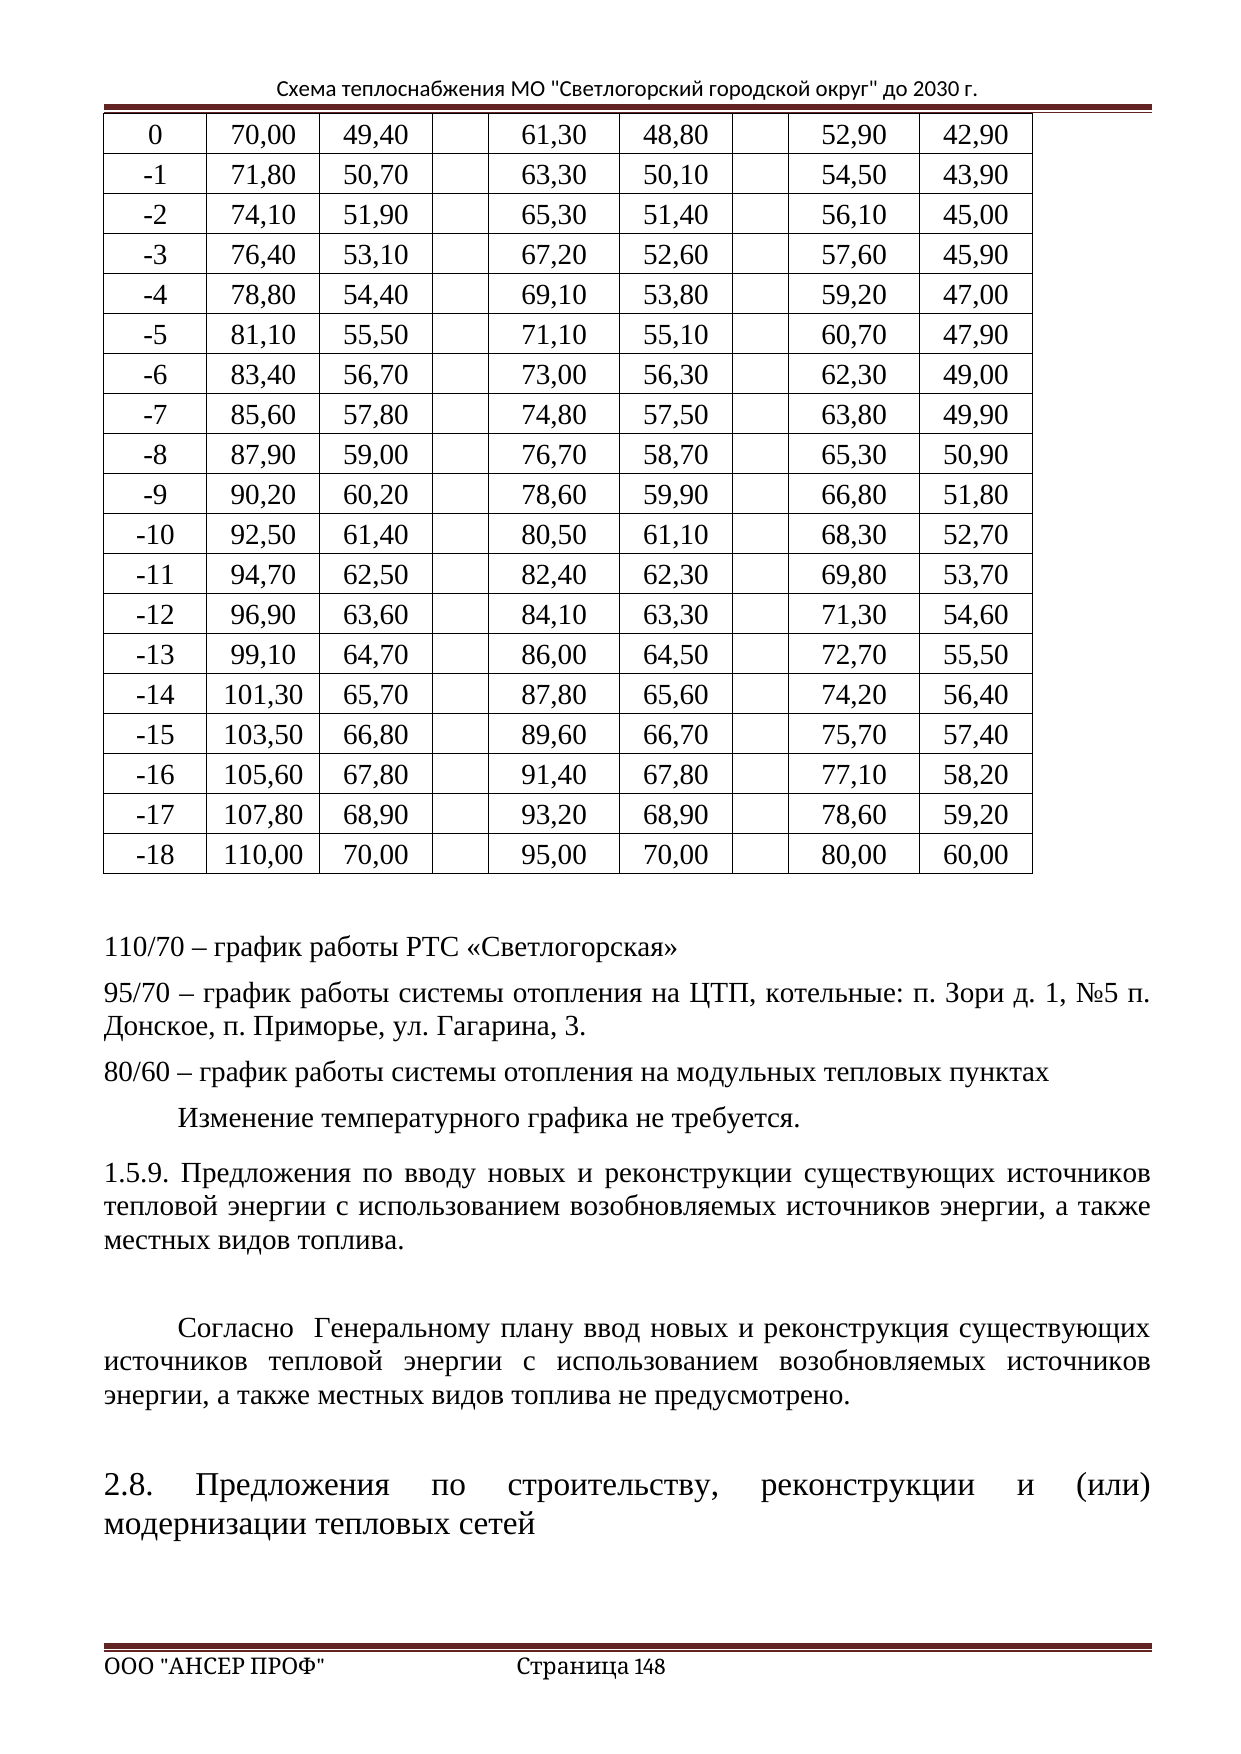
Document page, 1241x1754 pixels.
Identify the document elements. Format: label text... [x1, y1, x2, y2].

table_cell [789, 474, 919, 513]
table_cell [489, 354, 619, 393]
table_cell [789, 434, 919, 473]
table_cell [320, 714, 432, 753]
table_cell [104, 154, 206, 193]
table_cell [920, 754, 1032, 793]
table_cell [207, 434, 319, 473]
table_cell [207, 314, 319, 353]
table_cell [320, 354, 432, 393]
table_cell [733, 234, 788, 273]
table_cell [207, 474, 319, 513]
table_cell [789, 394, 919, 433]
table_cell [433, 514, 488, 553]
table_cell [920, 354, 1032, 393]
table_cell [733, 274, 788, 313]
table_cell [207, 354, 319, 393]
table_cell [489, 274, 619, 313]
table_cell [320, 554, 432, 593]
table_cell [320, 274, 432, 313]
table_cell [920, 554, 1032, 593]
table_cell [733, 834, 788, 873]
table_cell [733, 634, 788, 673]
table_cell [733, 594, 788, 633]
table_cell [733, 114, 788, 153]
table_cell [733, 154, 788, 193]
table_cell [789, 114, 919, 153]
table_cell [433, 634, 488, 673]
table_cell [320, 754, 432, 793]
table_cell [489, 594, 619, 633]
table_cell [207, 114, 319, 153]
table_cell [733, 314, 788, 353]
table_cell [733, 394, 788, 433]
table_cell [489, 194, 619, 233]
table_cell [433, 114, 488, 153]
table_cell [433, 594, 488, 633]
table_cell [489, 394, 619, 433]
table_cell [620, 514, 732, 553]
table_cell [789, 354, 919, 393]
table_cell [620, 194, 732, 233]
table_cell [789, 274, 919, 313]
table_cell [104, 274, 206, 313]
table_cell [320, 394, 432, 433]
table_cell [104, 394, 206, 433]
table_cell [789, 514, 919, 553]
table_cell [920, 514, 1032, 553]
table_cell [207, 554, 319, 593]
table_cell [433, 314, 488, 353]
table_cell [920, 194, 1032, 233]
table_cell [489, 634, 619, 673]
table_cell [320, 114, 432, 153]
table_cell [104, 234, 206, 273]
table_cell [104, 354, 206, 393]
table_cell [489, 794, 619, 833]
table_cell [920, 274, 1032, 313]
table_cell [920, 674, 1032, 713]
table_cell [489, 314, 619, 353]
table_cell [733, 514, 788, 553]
text 2.8. Предложения по строительству, реконструкции и (или) модернизации тепловых сетей [103, 1465, 1152, 1541]
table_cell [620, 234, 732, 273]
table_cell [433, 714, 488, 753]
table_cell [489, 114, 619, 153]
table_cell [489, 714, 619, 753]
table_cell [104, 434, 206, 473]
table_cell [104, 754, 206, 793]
text Изменение температурного графика не требуется. [103, 1100, 1152, 1134]
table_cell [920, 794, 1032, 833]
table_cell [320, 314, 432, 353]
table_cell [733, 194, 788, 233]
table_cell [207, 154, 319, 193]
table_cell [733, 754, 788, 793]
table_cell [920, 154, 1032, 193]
text 110/70 – график работы РТС «Светлогорская» [103, 929, 1152, 962]
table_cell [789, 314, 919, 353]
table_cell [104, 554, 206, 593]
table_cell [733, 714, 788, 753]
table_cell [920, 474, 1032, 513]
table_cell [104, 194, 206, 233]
text 80/60 – график работы системы отопления на модульных тепловых пунктах [103, 1054, 1152, 1088]
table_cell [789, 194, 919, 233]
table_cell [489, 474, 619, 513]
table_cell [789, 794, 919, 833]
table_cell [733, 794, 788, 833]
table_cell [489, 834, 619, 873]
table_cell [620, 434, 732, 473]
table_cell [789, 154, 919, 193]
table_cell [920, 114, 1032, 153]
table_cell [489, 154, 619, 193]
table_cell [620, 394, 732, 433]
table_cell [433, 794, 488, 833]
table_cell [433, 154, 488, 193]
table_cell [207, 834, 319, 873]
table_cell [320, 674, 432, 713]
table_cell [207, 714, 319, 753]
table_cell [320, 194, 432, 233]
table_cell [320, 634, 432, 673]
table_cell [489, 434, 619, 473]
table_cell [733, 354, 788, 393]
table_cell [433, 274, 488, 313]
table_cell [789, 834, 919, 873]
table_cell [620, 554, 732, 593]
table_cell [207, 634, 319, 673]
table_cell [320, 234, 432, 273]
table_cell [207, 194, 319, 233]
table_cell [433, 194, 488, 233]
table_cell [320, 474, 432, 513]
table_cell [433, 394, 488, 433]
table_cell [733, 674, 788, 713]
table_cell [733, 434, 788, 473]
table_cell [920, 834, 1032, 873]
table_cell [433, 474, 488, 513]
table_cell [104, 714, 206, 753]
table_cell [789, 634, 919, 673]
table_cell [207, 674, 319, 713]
text 95/70 – график работы системы отопления на ЦТП, котельные: п. Зори д. 1, №5 п. Донское, п. Приморье, ул. Гагарина, 3. [103, 975, 1152, 1042]
text 1.5.9. Предложения по вводу новых и реконструкции существующих источников тепловой энергии с использованием возобновляемых источников энергии, а также местных видов топлива. [103, 1155, 1152, 1255]
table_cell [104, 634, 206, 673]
text Согласно Генеральному плану ввод новых и реконструкция существующих источников тепловой энергии с использованием возобновляемых источников энергии, а также местных видов топлива не предусмотрено. [103, 1310, 1152, 1410]
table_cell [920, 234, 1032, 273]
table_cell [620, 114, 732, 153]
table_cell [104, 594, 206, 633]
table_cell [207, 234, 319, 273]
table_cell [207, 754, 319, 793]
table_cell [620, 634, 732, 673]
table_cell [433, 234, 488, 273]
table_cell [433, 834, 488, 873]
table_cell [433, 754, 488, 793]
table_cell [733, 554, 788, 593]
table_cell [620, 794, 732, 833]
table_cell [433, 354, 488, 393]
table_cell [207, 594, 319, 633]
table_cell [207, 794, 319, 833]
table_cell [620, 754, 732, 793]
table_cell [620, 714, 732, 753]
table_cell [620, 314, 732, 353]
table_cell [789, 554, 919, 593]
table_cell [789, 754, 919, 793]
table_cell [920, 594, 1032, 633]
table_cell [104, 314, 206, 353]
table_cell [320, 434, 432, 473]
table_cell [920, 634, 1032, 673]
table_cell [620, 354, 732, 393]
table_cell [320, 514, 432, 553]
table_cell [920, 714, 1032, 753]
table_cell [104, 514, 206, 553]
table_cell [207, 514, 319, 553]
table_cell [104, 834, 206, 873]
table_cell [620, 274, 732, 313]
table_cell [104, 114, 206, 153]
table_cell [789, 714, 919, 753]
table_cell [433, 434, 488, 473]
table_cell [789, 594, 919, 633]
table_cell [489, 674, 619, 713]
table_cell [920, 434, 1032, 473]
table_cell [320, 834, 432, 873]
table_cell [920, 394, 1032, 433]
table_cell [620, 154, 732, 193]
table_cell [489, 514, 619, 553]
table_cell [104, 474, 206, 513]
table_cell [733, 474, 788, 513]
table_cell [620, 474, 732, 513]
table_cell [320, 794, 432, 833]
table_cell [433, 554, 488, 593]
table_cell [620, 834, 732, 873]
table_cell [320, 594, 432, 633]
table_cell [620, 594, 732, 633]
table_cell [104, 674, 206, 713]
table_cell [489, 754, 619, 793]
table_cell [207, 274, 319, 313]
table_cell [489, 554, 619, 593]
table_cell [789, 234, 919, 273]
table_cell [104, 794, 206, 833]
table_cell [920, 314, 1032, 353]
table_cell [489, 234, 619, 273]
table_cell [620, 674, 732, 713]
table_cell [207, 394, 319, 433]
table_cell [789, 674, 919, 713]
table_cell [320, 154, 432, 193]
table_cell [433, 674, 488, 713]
